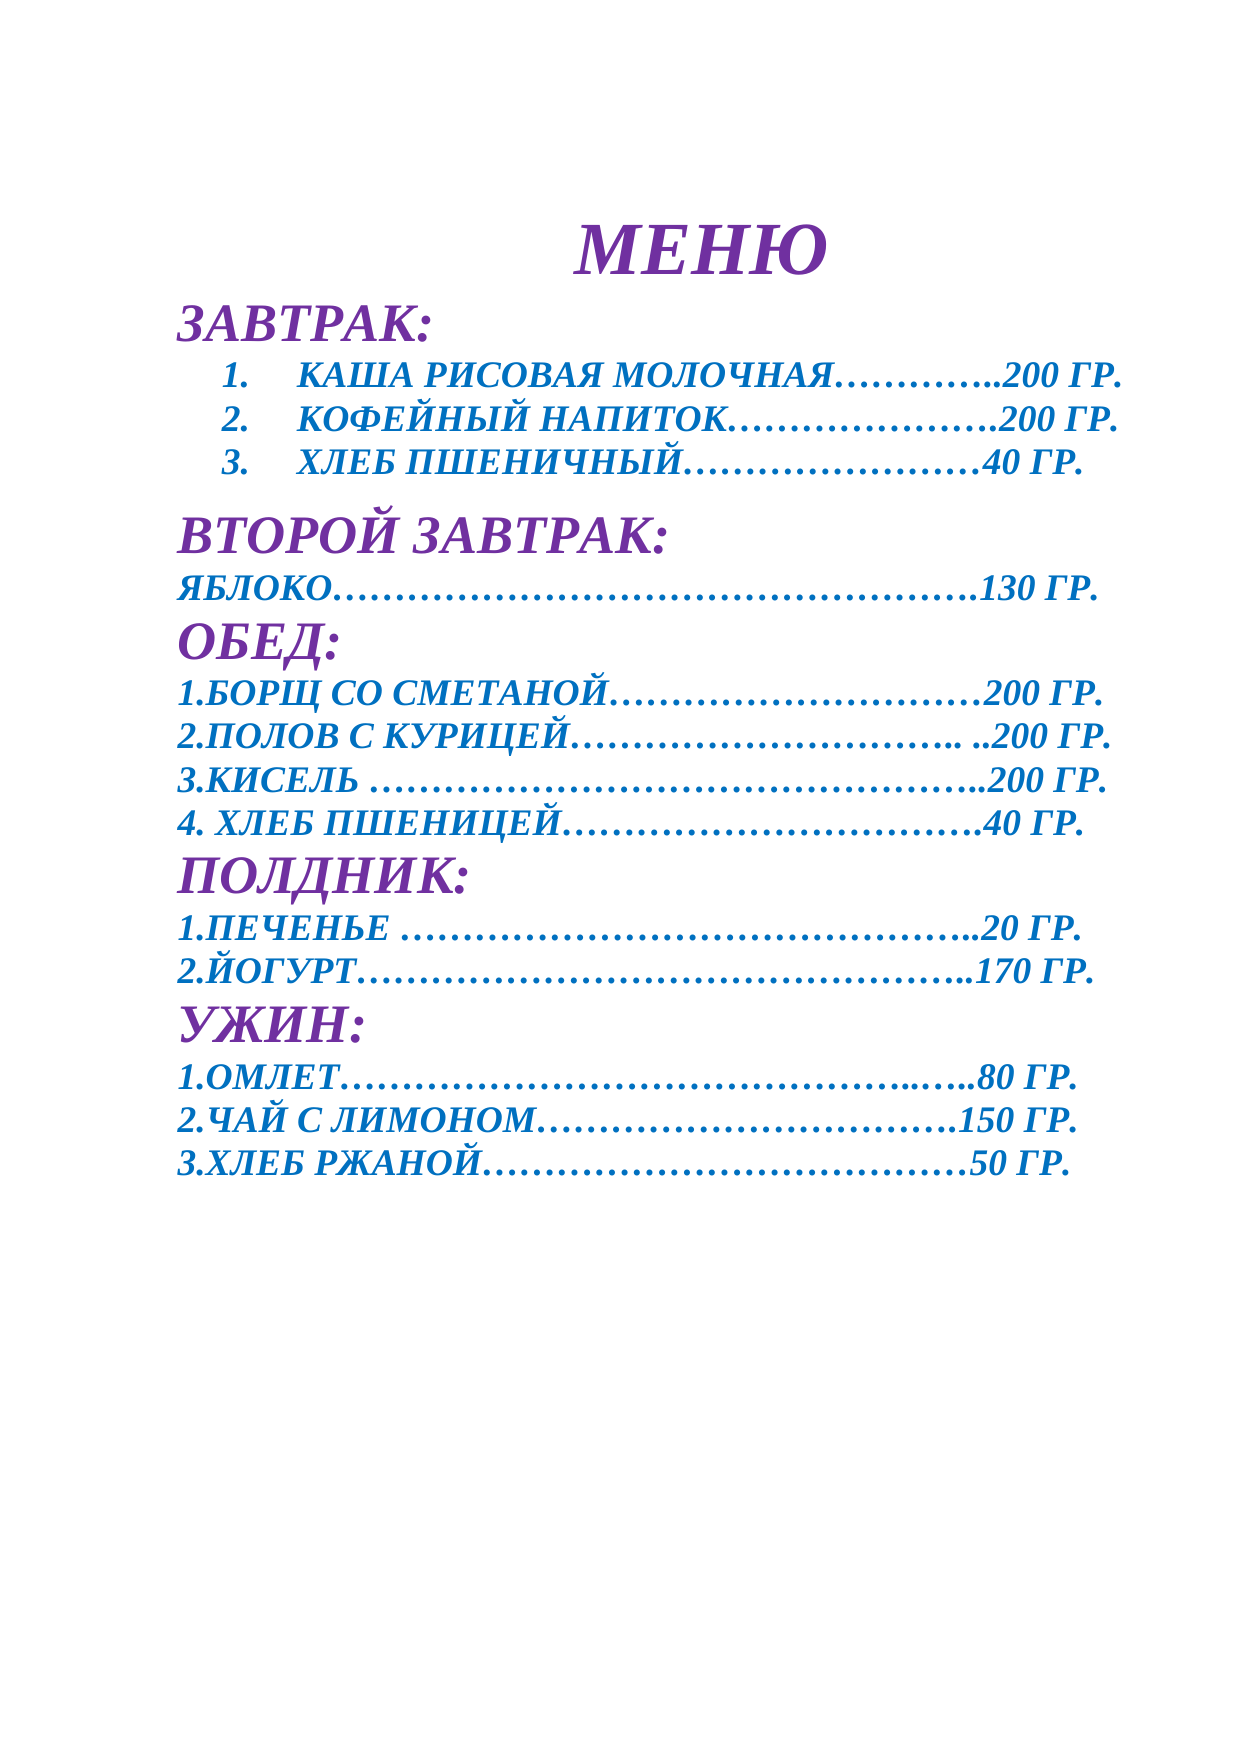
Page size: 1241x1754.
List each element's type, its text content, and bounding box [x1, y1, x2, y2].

text Ужин: [177, 992, 1152, 1054]
text 3.Хлеб ржаной…………………………………50 гр. [177, 1140, 1152, 1183]
list Каша рисовая молочная…………..200 гр. [222, 353, 1152, 396]
text Второй завтрак: [177, 503, 1152, 565]
text Завтрак: [177, 291, 1152, 353]
text Обед: [177, 608, 1152, 671]
text Яблоко…………………………………………….130 гр. [177, 565, 1152, 608]
text 1.печенье ………………………………………..20 гр. [177, 906, 1152, 949]
list Кофейный напиток………………….200 гр. [222, 396, 1152, 439]
text 3.Кисель …………………………………………..200 гр. [177, 757, 1152, 800]
text Меню [251, 204, 1152, 291]
text 2.Йогурт…………………………………………..170 гр. [177, 949, 1152, 992]
text 2.Полов с курицей………………………….. ..200 гр. [177, 714, 1152, 757]
list Хлеб пшеничный……………………40 гр. [222, 439, 1152, 482]
text 4. Хлеб пшеницей…………………………….40 гр. [177, 800, 1152, 843]
text 2.Чай с лимоном…………………………….150 гр. [177, 1097, 1152, 1140]
text 1.Омлет………………………………………..…..80 гр. [177, 1054, 1152, 1097]
text 1.Борщ со сметаной…………………………200 гр. [177, 671, 1152, 714]
text Полдник: [177, 843, 1152, 906]
